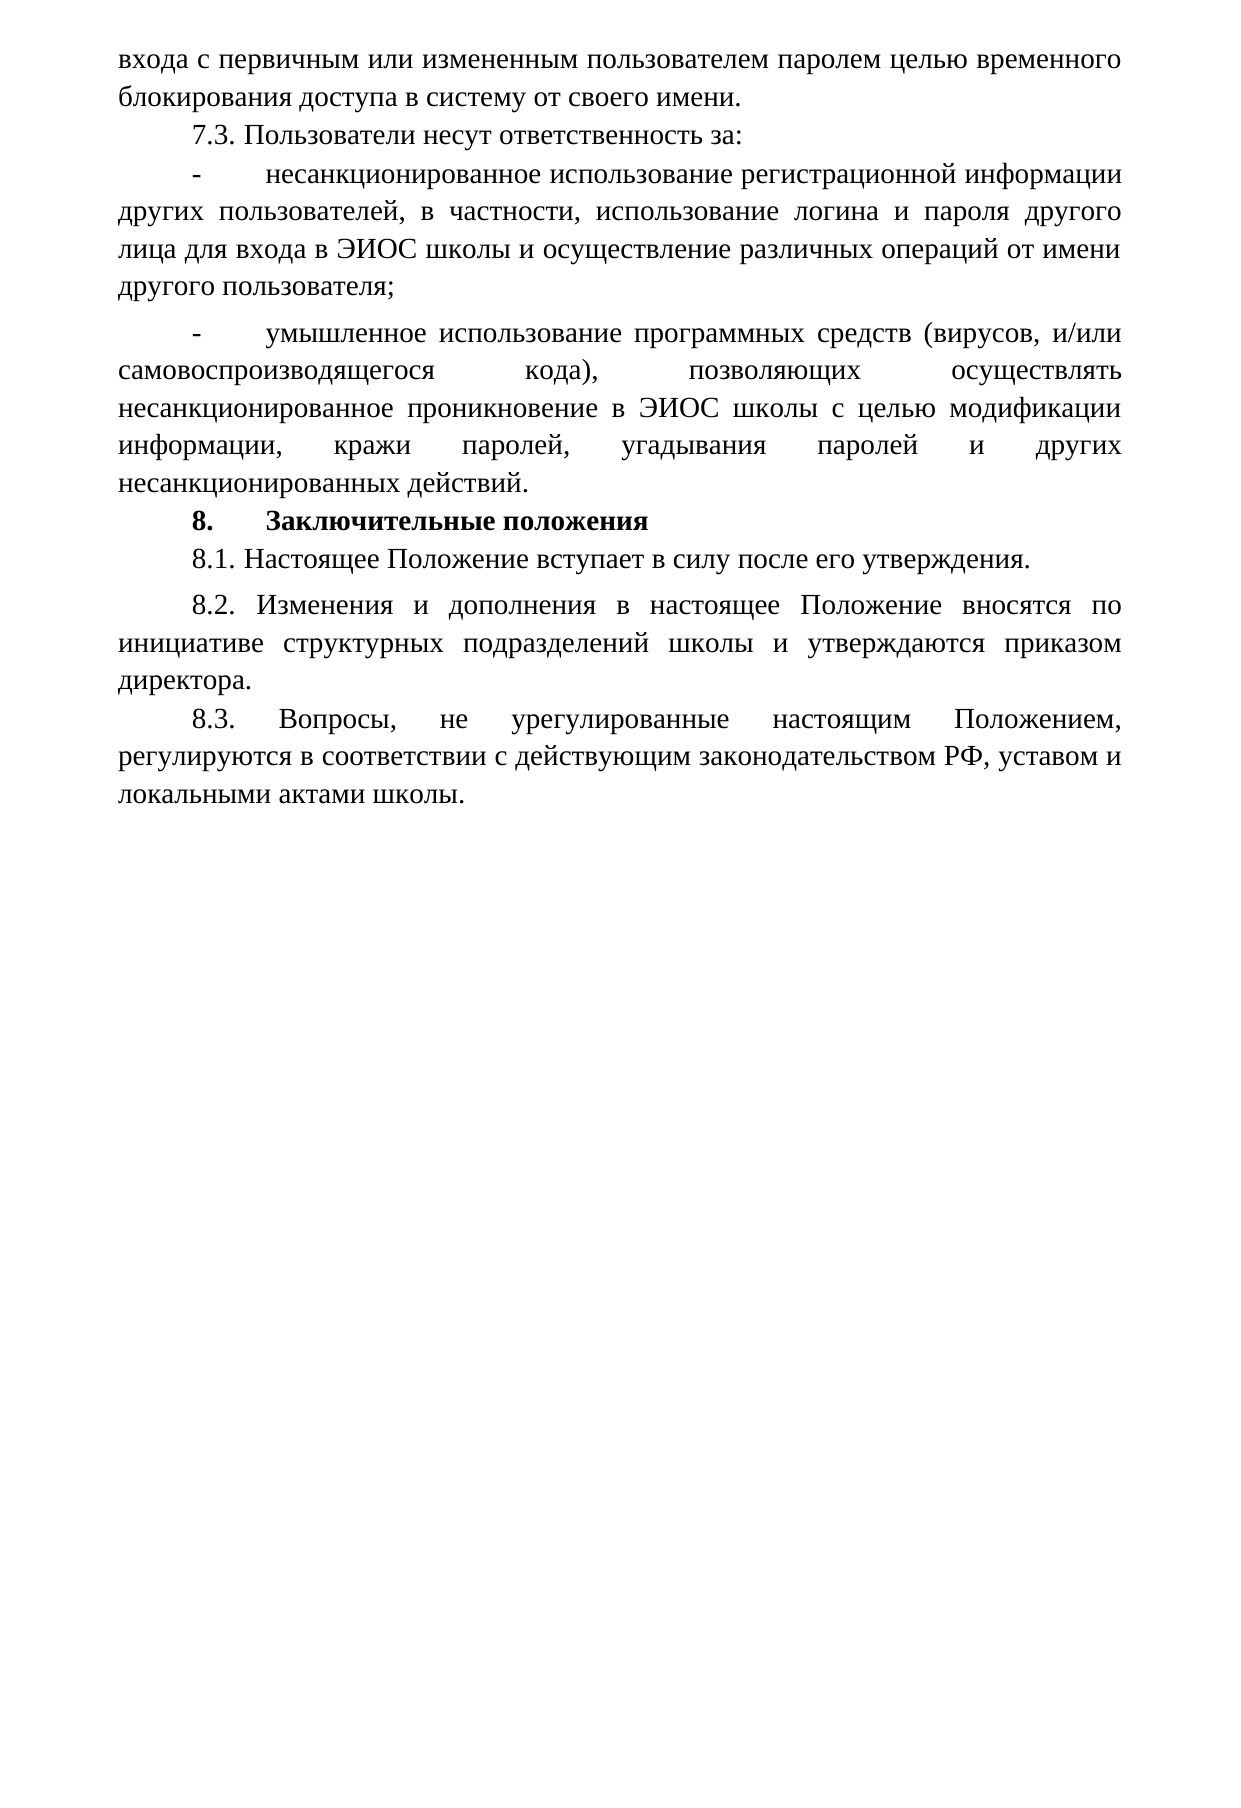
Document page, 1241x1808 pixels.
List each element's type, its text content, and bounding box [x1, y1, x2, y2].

subtitle Заключительные положения [118, 503, 1193, 537]
text 8.1. Настоящее Положение вступает в силу после его утверждения. [118, 542, 1122, 575]
text 7.3. Пользователи несут ответственность за: [118, 117, 1122, 151]
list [118, 41, 1122, 112]
text 8.2. Изменения и дополнения в настоящее Положение вносятся по инициативе структурных подразделений школы и утверждаются приказом директора. [118, 587, 1122, 696]
list несанкционированное использование регистрационной информации других пользователей, в частности, использование логина и пароля другого лица для входа в ЭИОС школы и осуществление различных операций от имени другого пользователя; [118, 156, 1122, 302]
text 8.3. Вопросы, не урегулированные настоящим Положением, регулируются в соответствии с действующим законодательством РФ, уставом и локальными актами школы. [118, 701, 1122, 809]
list умышленное использование программных средств (вирусов, и/или самовоспроизводящегося кода), позволяющих осуществлять несанкционированное проникновение в ЭИОС школы с целью модификации информации, кражи паролей, угадывания паролей и других несанкционированных действий. [118, 315, 1122, 498]
